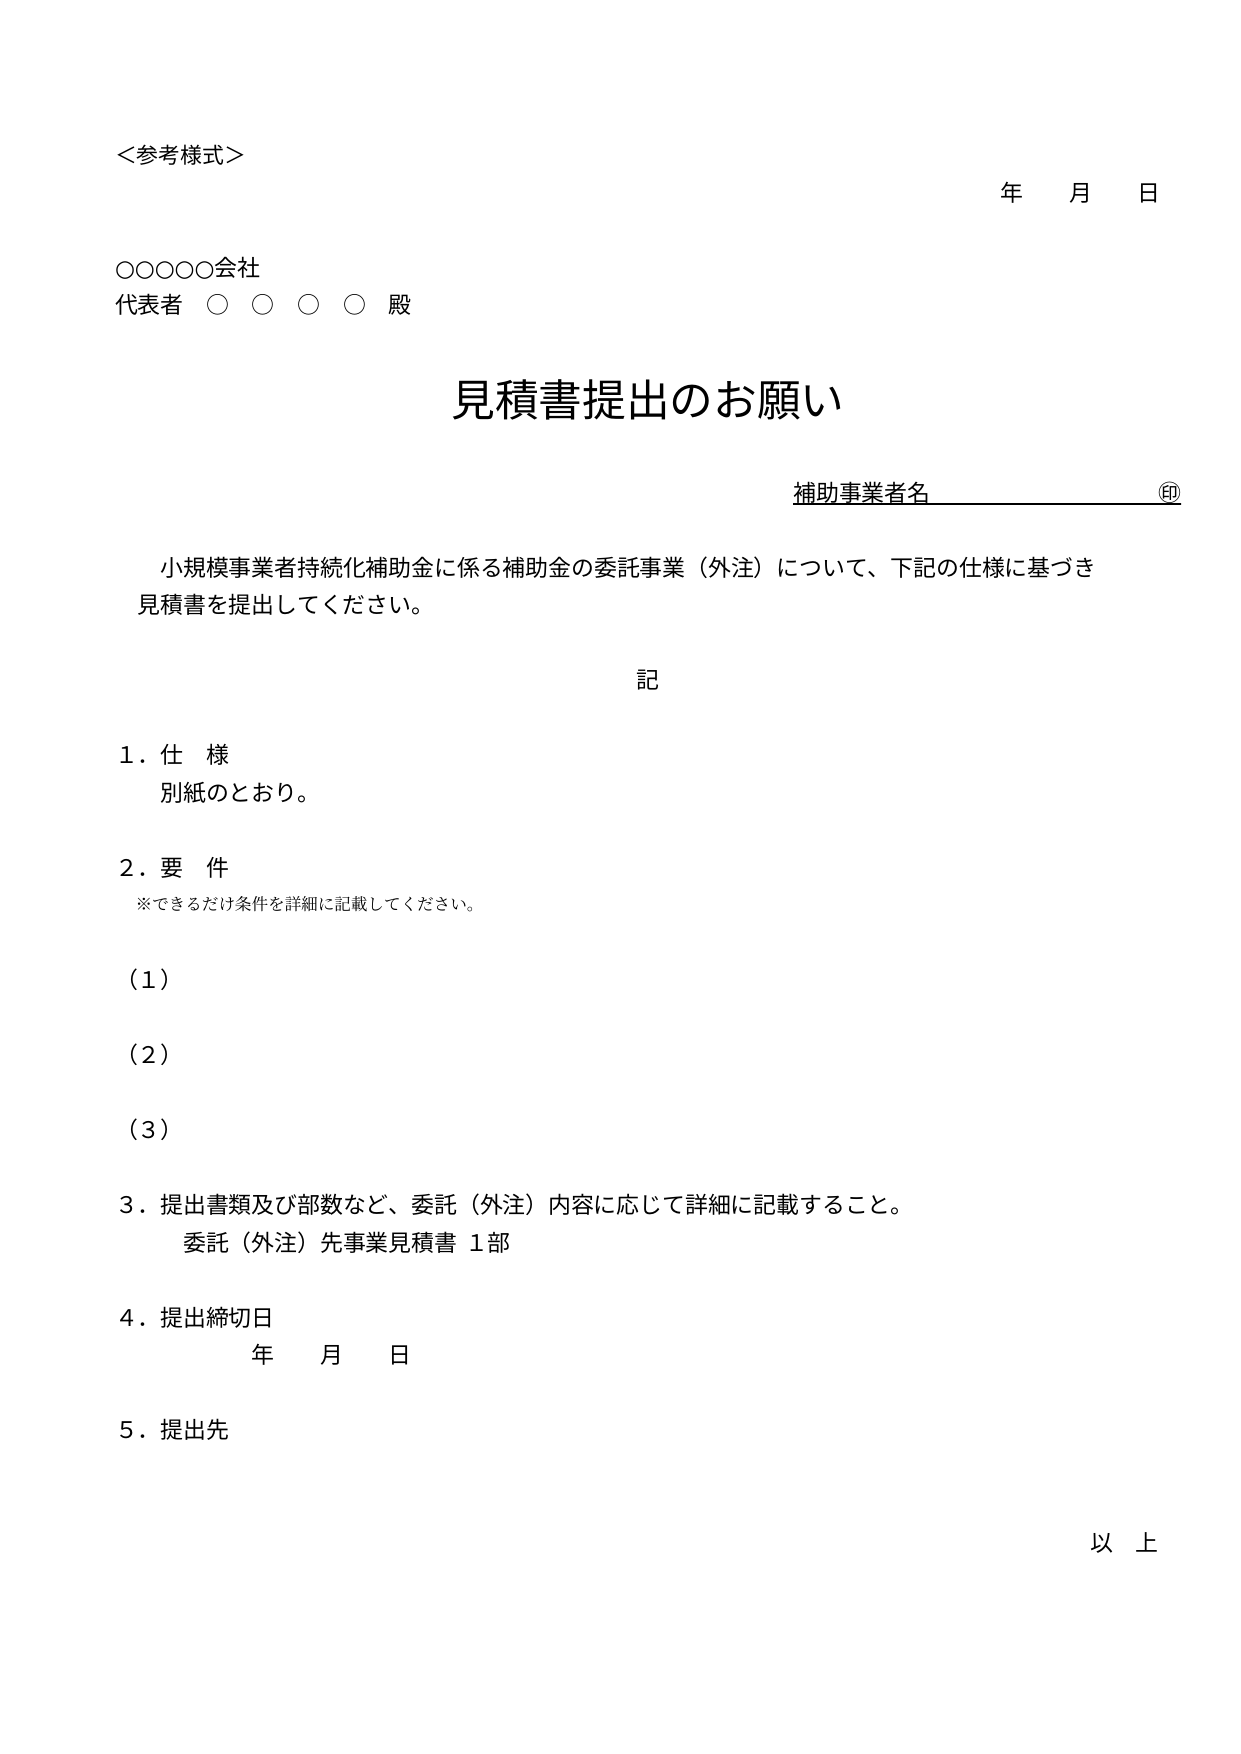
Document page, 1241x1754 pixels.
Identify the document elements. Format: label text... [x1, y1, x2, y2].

text 年 月 日 [115, 1335, 1181, 1372]
text 見積書提出のお願い [115, 360, 1181, 435]
text 補助事業者名 ㊞ [115, 472, 1181, 510]
text 別紙のとおり。 [115, 772, 1181, 810]
text 見積書を提出してください。 [115, 585, 1181, 622]
text 小規模事業者持続化補助金に係る補助金の委託事業（外注）について、下記の仕様に基づき [115, 547, 1181, 585]
text （１） [115, 960, 1181, 997]
text 以 上 [115, 1522, 1158, 1560]
text （２） [115, 1035, 1181, 1072]
text ４．提出締切日 [115, 1297, 1181, 1335]
text ２．要 件 [115, 847, 1181, 885]
text ５．提出先 [115, 1410, 1181, 1447]
text ３．提出書類及び部数など、委託（外注）内容に応じて詳細に記載すること。 [115, 1185, 1181, 1222]
text 委託（外注）先事業見積書 １部 [115, 1222, 1181, 1260]
text ○○○○○会社 [115, 247, 1181, 285]
text 年 月 日 [115, 172, 1181, 210]
text ※できるだけ条件を詳細に記載してください。 [115, 885, 1181, 922]
text １．仕 様 [115, 735, 1181, 772]
text （３） [115, 1110, 1181, 1147]
text ＜参考様式＞ [115, 135, 1181, 172]
text 代表者 ○ ○ ○ ○ 殿 [115, 285, 1181, 322]
text 記 [115, 660, 1181, 697]
